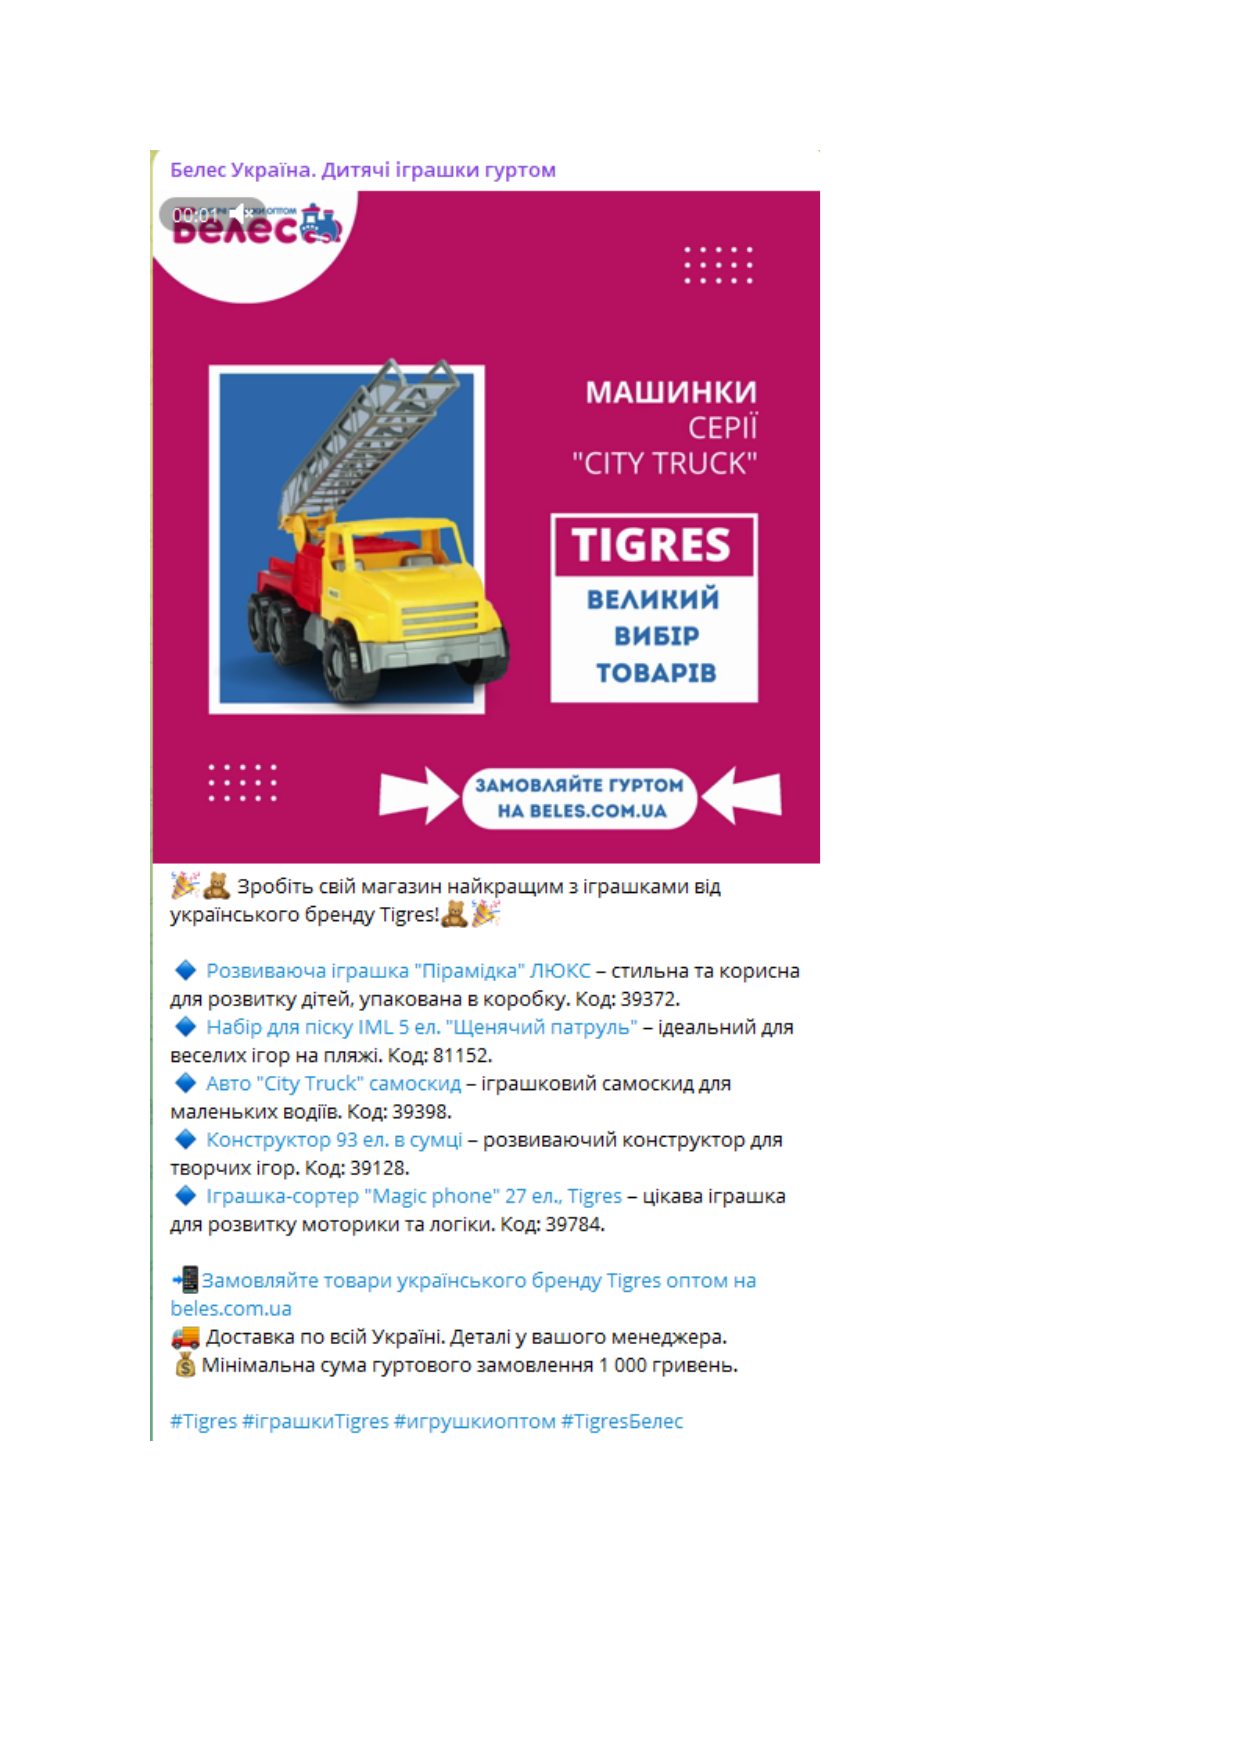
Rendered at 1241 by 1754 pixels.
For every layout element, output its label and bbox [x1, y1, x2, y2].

picture [150, 150, 821, 1441]
